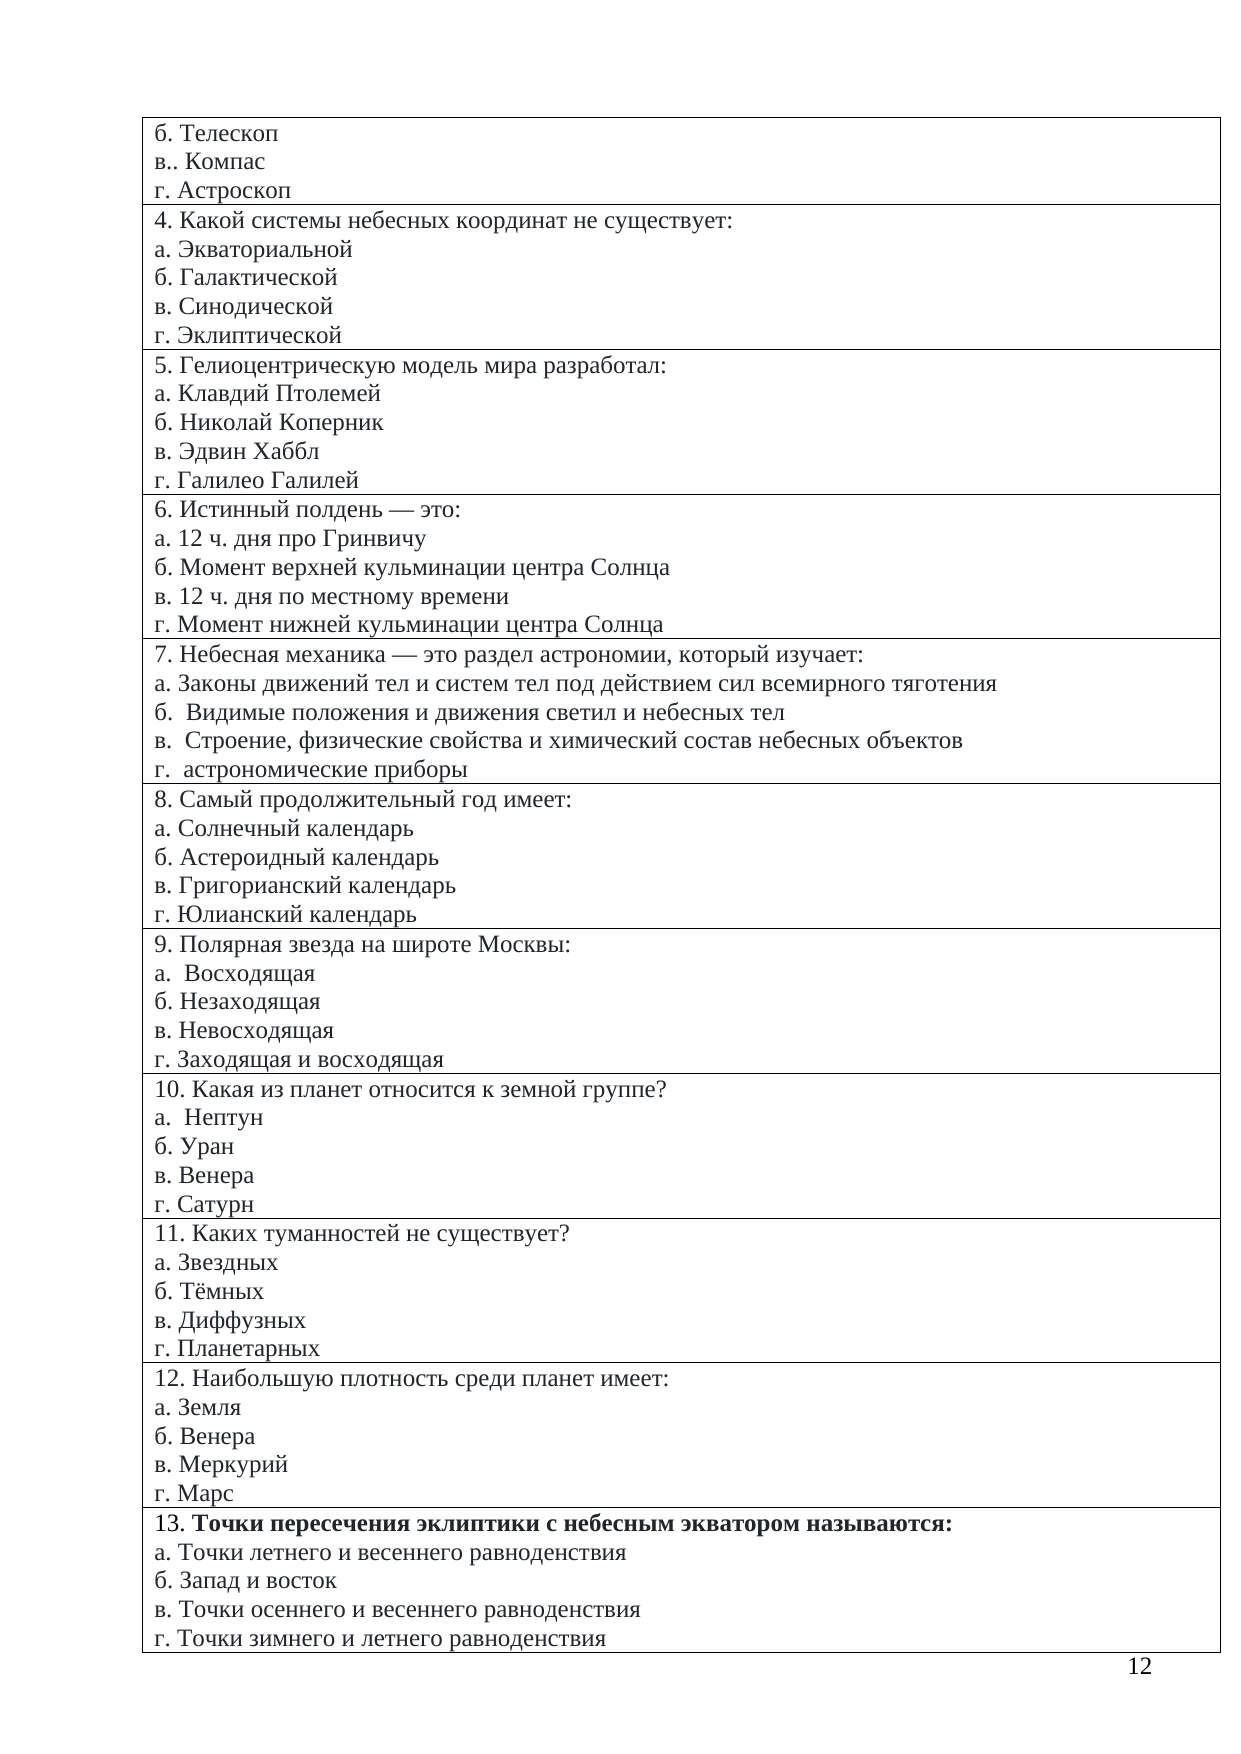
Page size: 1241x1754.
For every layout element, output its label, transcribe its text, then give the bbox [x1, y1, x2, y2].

table_cell 6. Истинный полдень — это: а. 12 ч. дня про Гринвичу б. Момент верхней кульминации центра Солнца в. 12 ч. дня по местному времени г. Момент нижней кульминации центра Солнца [143, 495, 1220, 638]
table_cell 7. Небесная механика — это раздел астрономии, который изучает: а. Законы движений тел и систем тел под действием сил всемирного тяготения б. Видимые положения и движения светил и небесных тел в. Строение, физические свойства и химический состав небесных объектов г. астрономические приборы [143, 639, 1220, 783]
table_cell 13. Точки пересечения эклиптики с небесным экватором называются: а. Точки летнего и весеннего равноденствия б. Запад и восток в. Точки осеннего и весеннего равноденствия г. Точки зимнего и летнего равноденствия [143, 1508, 1220, 1652]
table_cell 3. Какой инструмент представлен на фотографии: а. Астролябия б. Телескоп в.. Компас г. Астроскоп [143, 118, 1220, 204]
table_cell 9. Полярная звезда на широте Москвы: а. Восходящая б. Незаходящая в. Невосходящая г. Заходящая и восходящая [143, 929, 1220, 1073]
table_cell 11. Каких туманностей не существует? а. Звездных б. Тёмных в. Диффузных г. Планетарных [143, 1219, 1220, 1362]
table_cell 10. Какая из планет относится к земной группе? а. Нептун б. Уран в. Венера г. Сатурн [143, 1074, 1220, 1217]
table_cell 4. Какой системы небесных координат не существует: а. Экваториальной б. Галактической в. Синодической г. Эклиптической [143, 205, 1220, 349]
table_cell 12. Наибольшую плотность среди планет имеет: а. Земля б. Венера в. Меркурий г. Марс [143, 1363, 1220, 1507]
table_cell 8. Самый продолжительный год имеет: а. Солнечный календарь б. Астероидный календарь в. Григорианский календарь г. Юлианский календарь [143, 784, 1220, 928]
table_cell 5. Гелиоцентрическую модель мира разработал: а. Клавдий Птолемей б. Николай Коперник в. Эдвин Хаббл г. Галилео Галилей [143, 350, 1220, 493]
